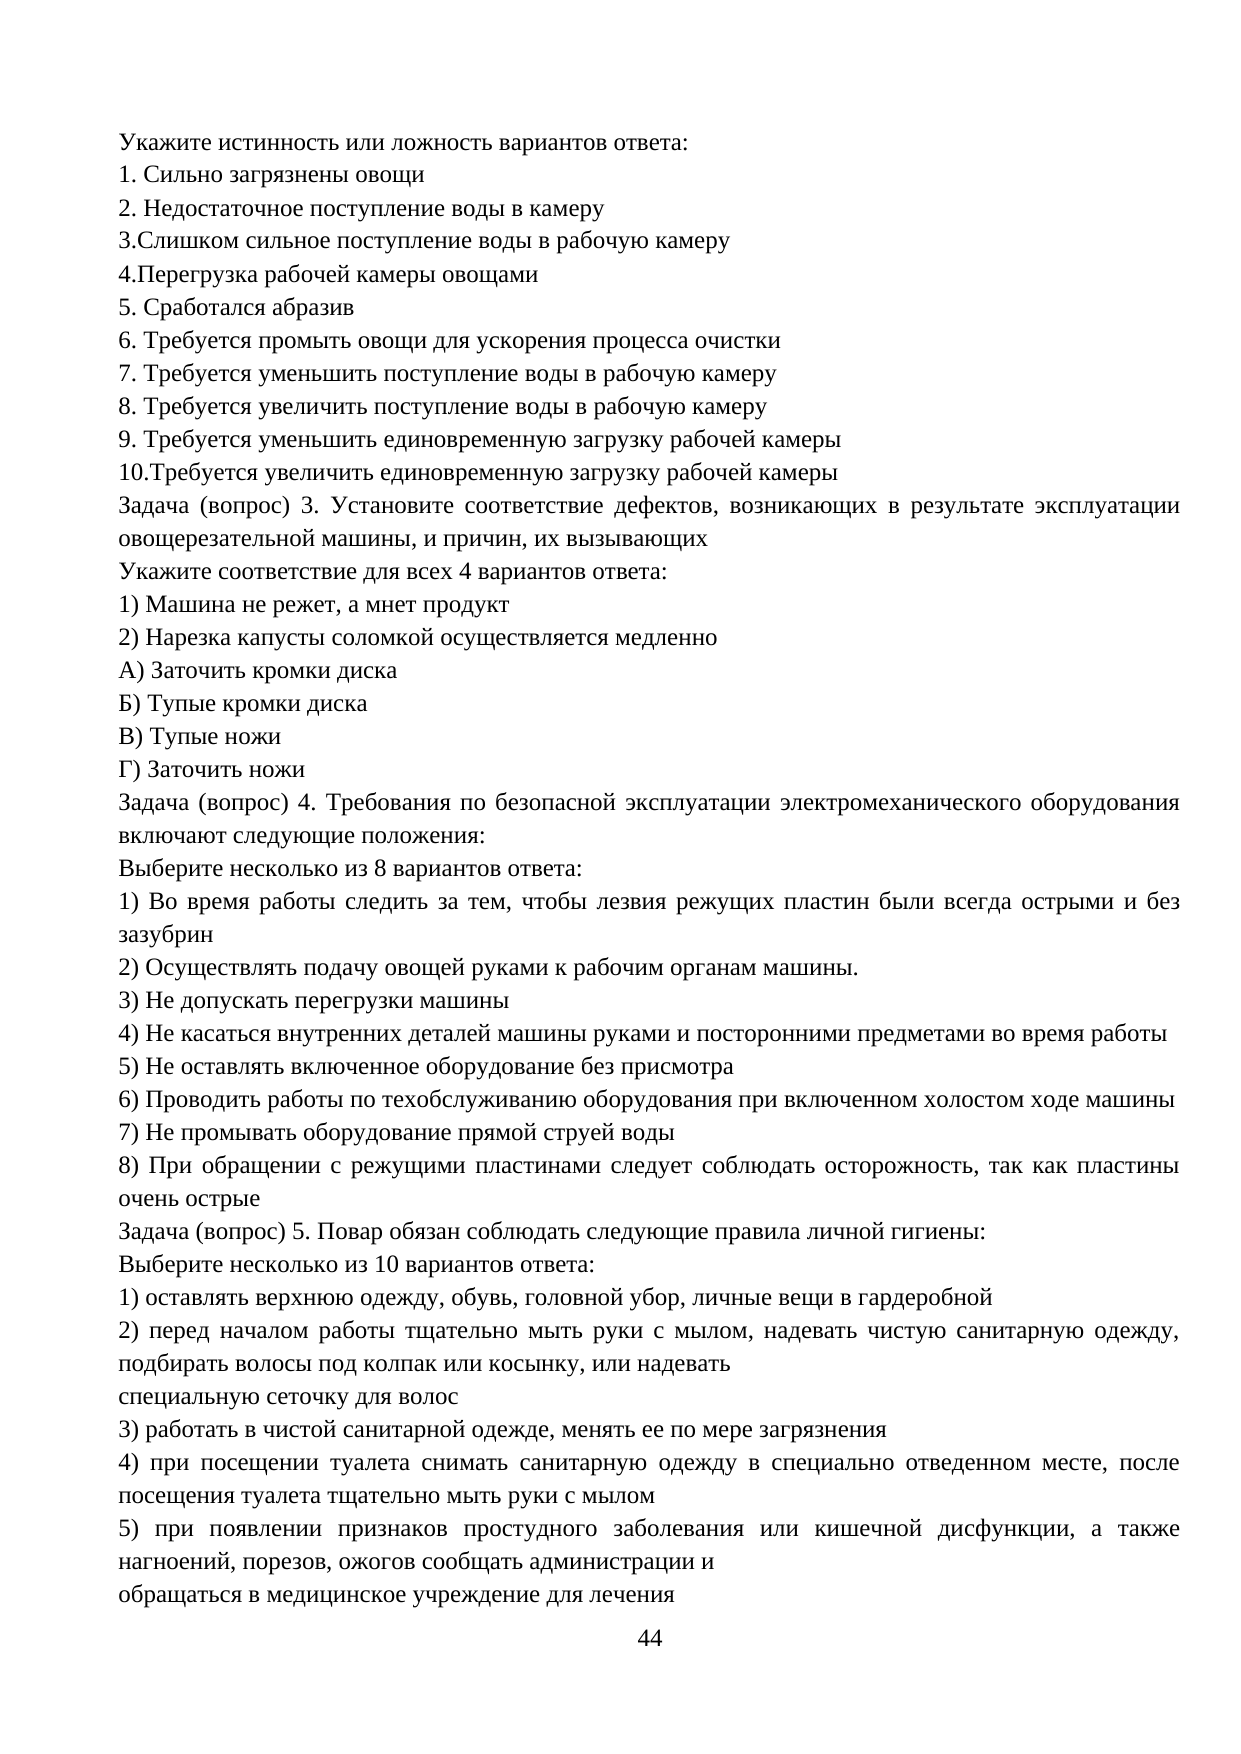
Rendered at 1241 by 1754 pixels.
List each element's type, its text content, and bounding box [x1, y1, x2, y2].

text Укажите соответствие для всех 4 вариантов ответа: [118, 556, 1181, 584]
text 5) при появлении признаков простудного заболевания или кишечной дисфункции, а также нагноений, порезов, ожогов сообщать администрации и [118, 1513, 1181, 1575]
text 2) перед началом работы тщательно мыть руки с мылом, надевать чистую санитарную одежду, подбирать волосы под колпак или косынку, или надевать [118, 1315, 1181, 1377]
text 6) Проводить работы по техобслуживанию оборудования при включенном холостом ходе машины [118, 1084, 1181, 1113]
text 2) Осуществлять подачу овощей руками к рабочим органам машины. [118, 952, 1181, 981]
text В) Тупые ножи [118, 721, 1181, 750]
text специальную сеточку для волос [118, 1381, 1181, 1410]
text 7) Не промывать оборудование прямой струей воды [118, 1117, 1181, 1146]
text 2) Нарезка капусты соломкой осуществляется медленно [118, 622, 1181, 651]
text Задача (вопрос) 5. Повар обязан соблюдать следующие правила личной гигиены: [118, 1216, 1181, 1245]
text Г) Заточить ножи [118, 754, 1181, 783]
text 1. Сильно загрязнены овощи [118, 159, 1181, 188]
text 5) Не оставлять включенное оборудование без присмотра [118, 1051, 1181, 1080]
text 4.Перегрузка рабочей камеры овощами [118, 259, 1181, 287]
text 1) Машина не режет, а мнет продукт [118, 589, 1181, 618]
text 5. Сработался абразив [118, 292, 1181, 320]
text 6. Требуется промыть овощи для ускорения процесса очистки [118, 325, 1181, 353]
text 7. Требуется уменьшить поступление воды в рабочую камеру [118, 358, 1181, 386]
text 8. Требуется увеличить поступление воды в рабочую камеру [118, 391, 1181, 419]
text А) Заточить кромки диска [118, 655, 1181, 684]
text Б) Тупые кромки диска [118, 688, 1181, 717]
text 3) Не допускать перегрузки машины [118, 985, 1181, 1014]
text 9. Требуется уменьшить единовременную загрузку рабочей камеры [118, 424, 1181, 452]
text 1) Во время работы следить за тем, чтобы лезвия режущих пластин были всегда острыми и без зазубрин [118, 886, 1181, 948]
text Задача (вопрос) 4. Требования по безопасной эксплуатации электромеханического оборудования включают следующие положения: [118, 787, 1181, 849]
text 8) При обращении с режущими пластинами следует соблюдать осторожность, так как пластины очень острые [118, 1150, 1181, 1212]
text Задача (вопрос) 3. Установите соответствие дефектов, возникающих в результате эксплуатации овощерезательной машины, и причин, их вызывающих [118, 490, 1181, 552]
text Выберите несколько из 8 вариантов ответа: [118, 853, 1181, 882]
text 2. Недостаточное поступление воды в камеру [118, 193, 1181, 221]
text 4) при посещении туалета снимать санитарную одежду в специально отведенном месте, после посещения туалета тщательно мыть руки с мылом [118, 1447, 1181, 1509]
text 1) оставлять верхнюю одежду, обувь, головной убор, личные вещи в гардеробной [118, 1282, 1181, 1311]
text обращаться в медицинское учреждение для лечения [118, 1579, 1181, 1608]
text 3) работать в чистой санитарной одежде, менять ее по мере загрязнения [118, 1414, 1181, 1443]
text Укажите истинность или ложность вариантов ответа: [118, 127, 1181, 155]
text 3.Слишком сильное поступление воды в рабочую камеру [118, 226, 1181, 254]
text Выберите несколько из 10 вариантов ответа: [118, 1249, 1181, 1278]
text 10.Требуется увеличить единовременную загрузку рабочей камеры [118, 457, 1181, 486]
text 4) Не касаться внутренних деталей машины руками и посторонними предметами во время работы [118, 1018, 1181, 1047]
